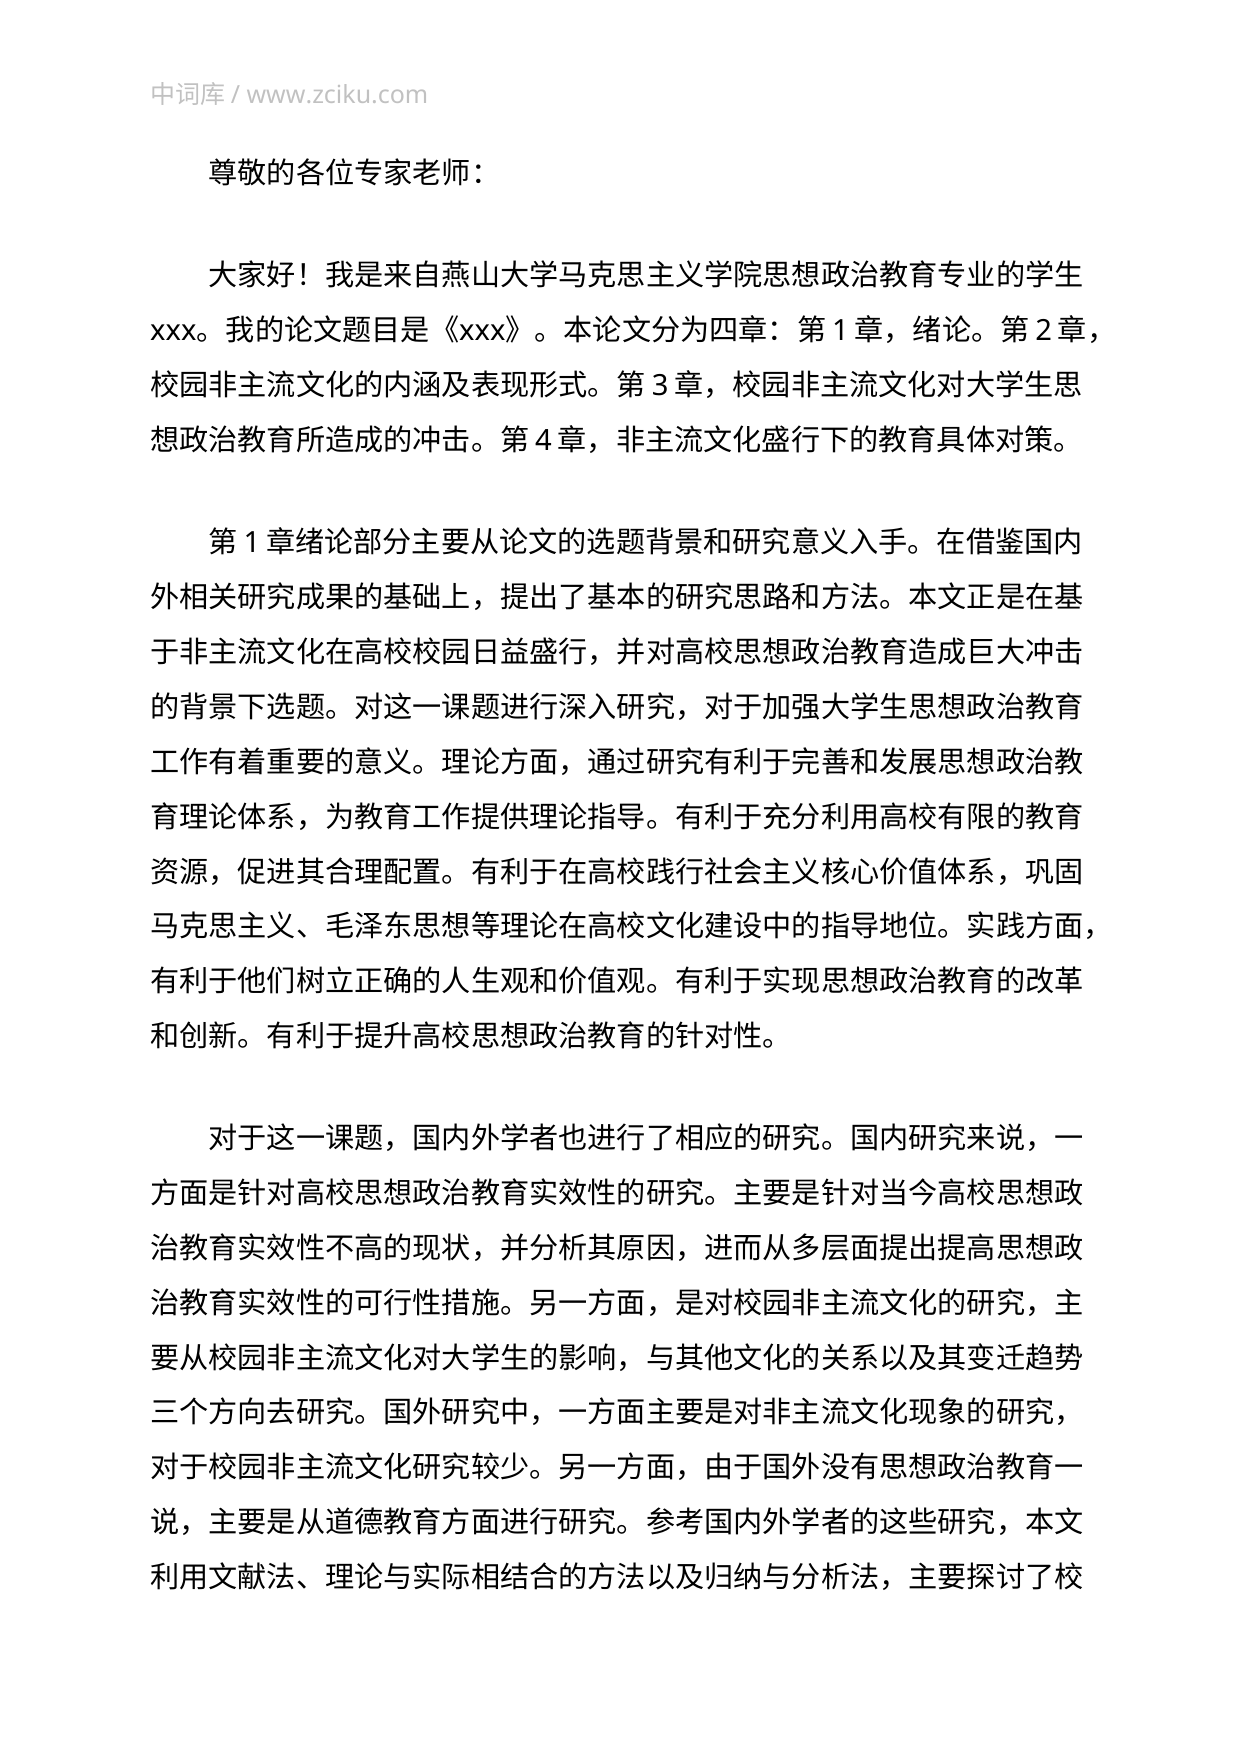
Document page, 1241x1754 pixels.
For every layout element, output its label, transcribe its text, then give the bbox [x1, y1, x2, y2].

text 尊敬的各位专家老师： [150, 150, 1090, 192]
text 大家好！我是来自燕山大学马克思主义学院思想政治教育专业的学生xxx。我的论文题目是《xxx》。本论文分为四章：第1章，绪论。第2章，校园非主流文化的内涵及表现形式。第3章，校园非主流文化对大学生思想政治教育所造成的冲击。第4章，非主流文化盛行下的教育具体对策。 [150, 252, 1090, 459]
text 第1章绪论部分主要从论文的选题背景和研究意义入手。在借鉴国内外相关研究成果的基础上，提出了基本的研究思路和方法。本文正是在基于非主流文化在高校校园日益盛行，并对高校思想政治教育造成巨大冲击的背景下选题。对这一课题进行深入研究，对于加强大学生思想政治教育工作有着重要的意义。理论方面，通过研究有利于完善和发展思想政治教育理论体系，为教育工作提供理论指导。有利于充分利用高校有限的教育资源，促进其合理配置。有利于在高校践行社会主义核心价值体系，巩固马克思主义、毛泽东思想等理论在高校文化建设中的指导地位。实践方面，有利于他们树立正确的人生观和价值观。有利于实现思想政治教育的改革和创新。有利于提升高校思想政治教育的针对性。 [150, 519, 1090, 1055]
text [150, 1114, 1090, 1596]
